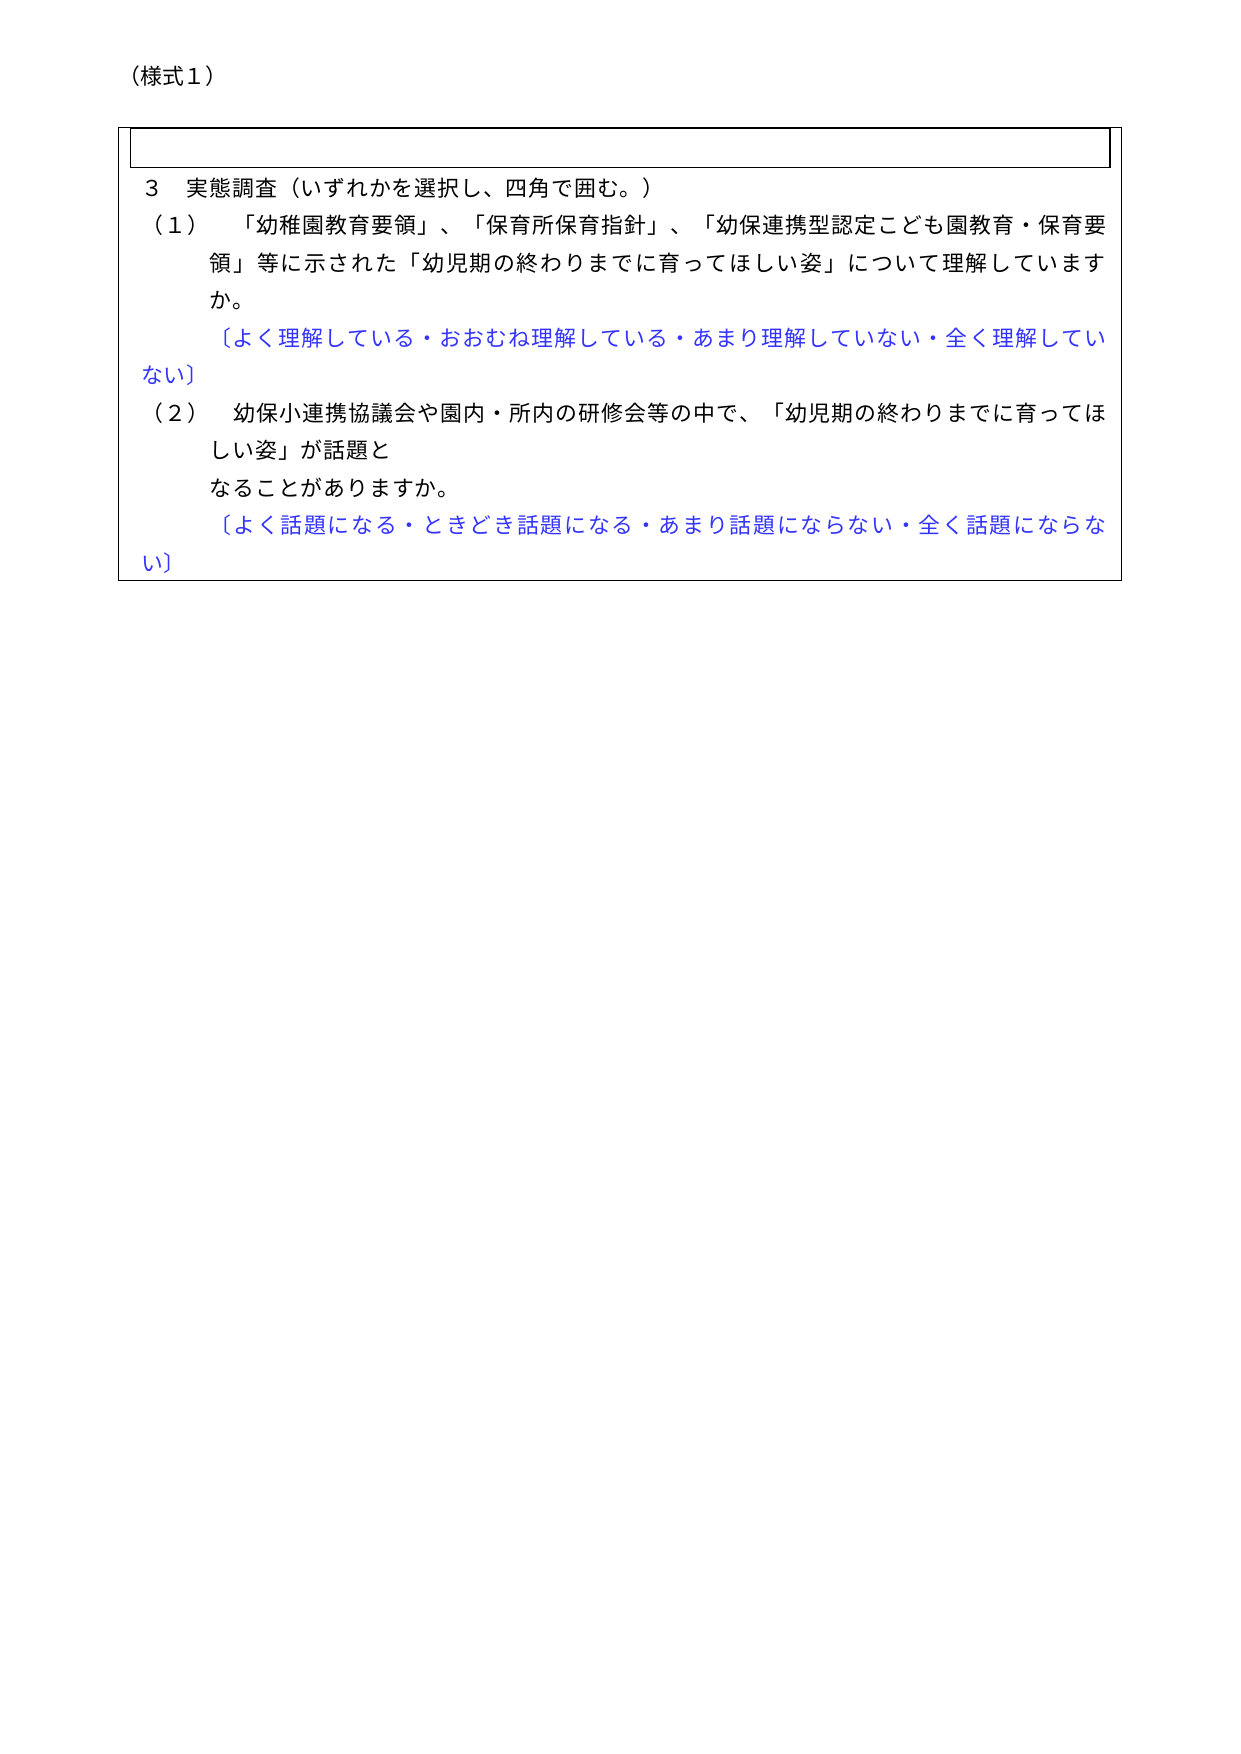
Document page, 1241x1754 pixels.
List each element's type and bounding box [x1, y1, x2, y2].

table_header [119, 128, 1121, 580]
